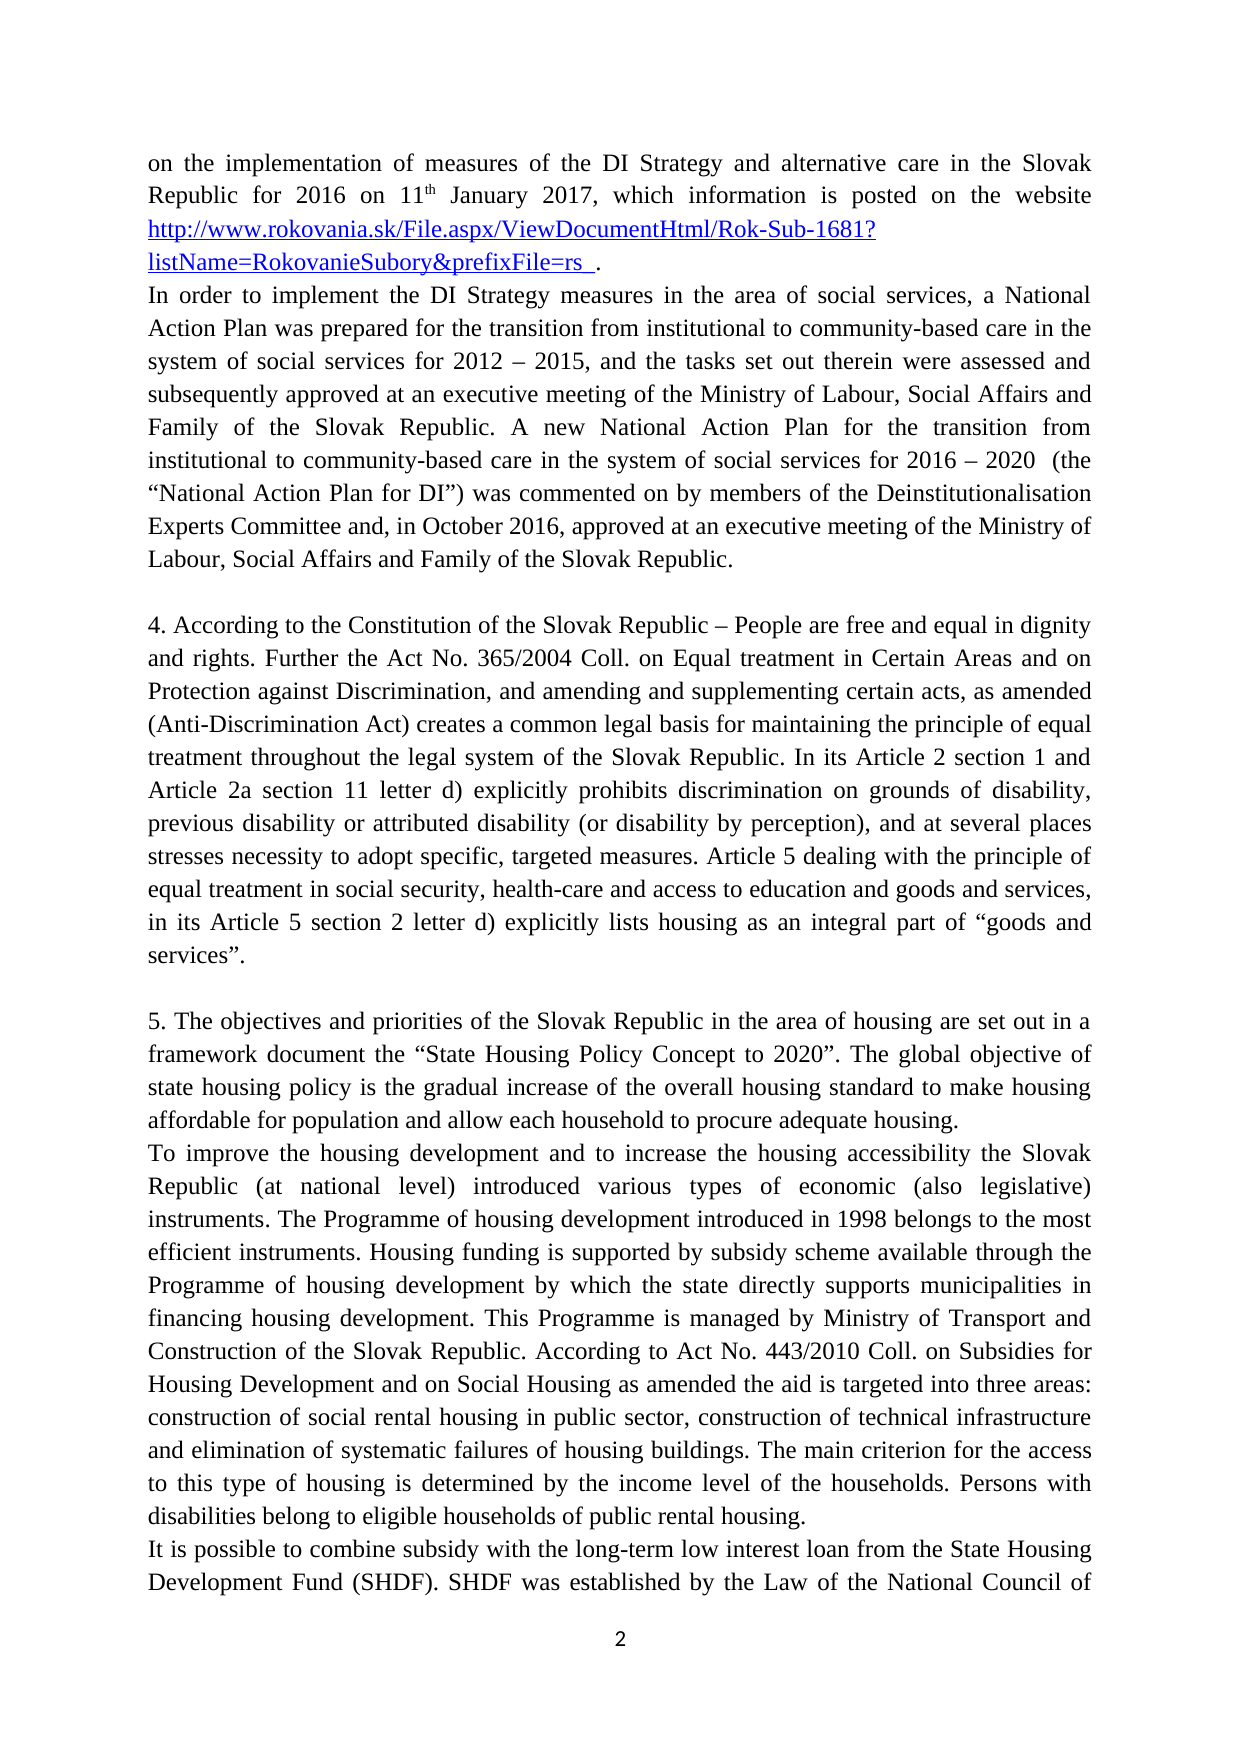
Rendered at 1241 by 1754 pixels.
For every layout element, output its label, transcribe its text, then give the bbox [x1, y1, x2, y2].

text 4. According to the Constitution of the Slovak Republic – People are free and equal in dignity and rights. Further the Act No. 365/2004 Coll. on Equal treatment in Certain Areas and on Protection against Discrimination, and amending and supplementing certain acts, as amended (Anti-Discrimination Act) creates a common legal basis for maintaining the principle of equal treatment throughout the legal system of the Slovak Republic. In its Article 2 section 1 and Article 2a section 11 letter d) explicitly prohibits discrimination on grounds of disability, previous disability or attributed disability (or disability by perception), and at several places stresses necessity to adopt specific, targeted measures. Article 5 dealing with the principle of equal treatment in social security, health-care and access to education and goods and services, in its Article 5 section 2 letter d) explicitly lists housing as an integral part of “goods and services”. [148, 610, 1093, 969]
text To improve the housing development and to increase the housing accessibility the Slovak Republic (at national level) introduced various types of economic (also legislative) instruments. The Programme of housing development introduced in 1998 belongs to the most efficient instruments. Housing funding is supported by subsidy scheme available through the Programme of housing development by which the state directly supports municipalities in financing housing development. This Programme is managed by Ministry of Transport and Construction of the Slovak Republic. According to Act No. 443/2010 Coll. on Subsidies for Housing Development and on Social Housing as amended the aid is targeted into three areas: construction of social rental housing in public sector, construction of technical infrastructure and elimination of systematic failures of housing buildings. The main criterion for the access to this type of housing is determined by the income level of the households. Persons with disabilities belong to eligible households of public rental housing. [148, 1138, 1093, 1530]
text In order to implement the DI Strategy measures in the area of social services, a National Action Plan was prepared for the transition from institutional to community-based care in the system of social services for 2012 – 2015, and the tasks set out therein were assessed and subsequently approved at an executive meeting of the Ministry of Labour, Social Affairs and Family of the Slovak Republic. A new National Action Plan for the transition from institutional to community-based care in the system of social services for 2016 – 2020 (the “National Action Plan for DI”) was commented on by members of the Deinstitutionalisation Experts Committee and, in October 2016, approved at an executive meeting of the Ministry of Labour, Social Affairs and Family of the Slovak Republic. [148, 280, 1093, 573]
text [148, 148, 1093, 275]
text 5. The objectives and priorities of the Slovak Republic in the area of housing are set out in a framework document the “State Housing Policy Concept to 2020”. The global objective of state housing policy is the gradual increase of the overall housing standard to make housing affordable for population and allow each household to procure adequate housing. [148, 1006, 1093, 1134]
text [148, 1534, 1093, 1596]
